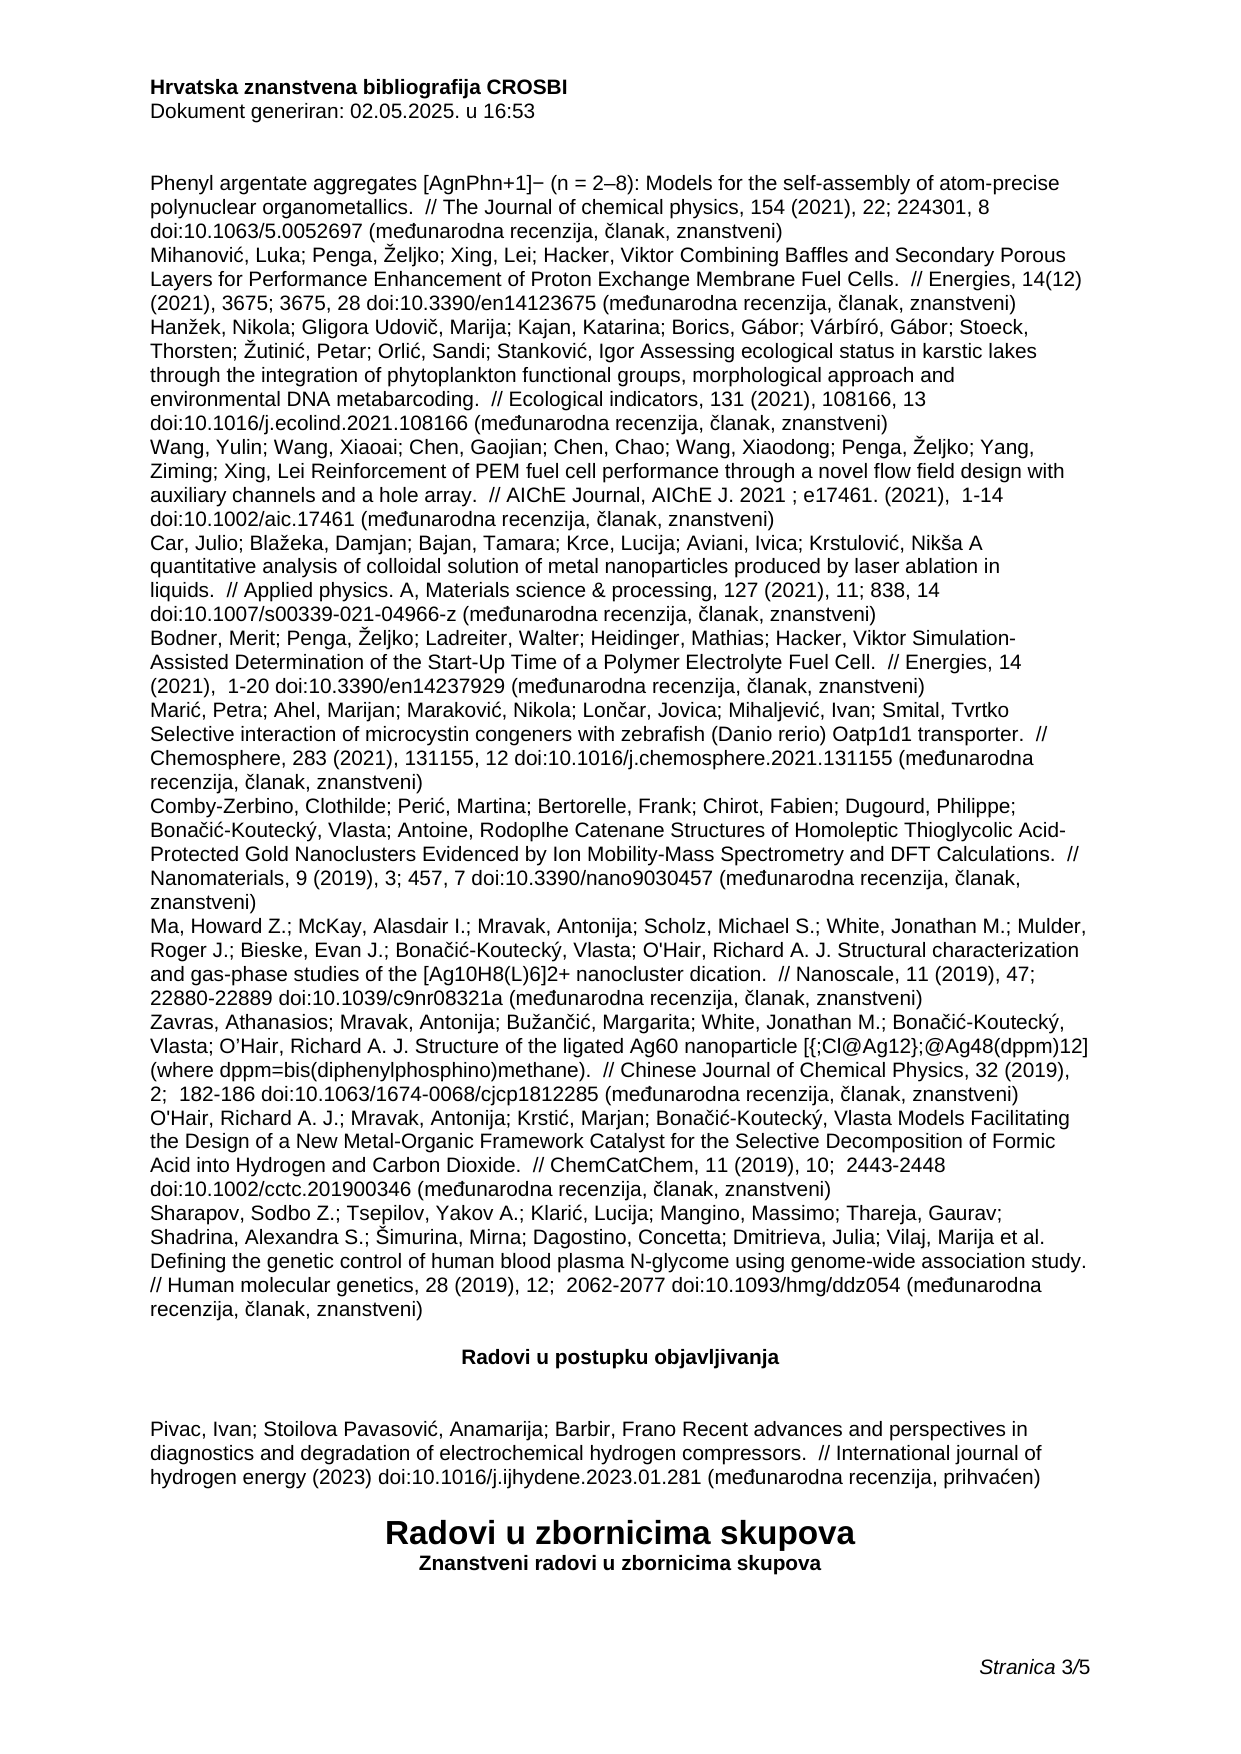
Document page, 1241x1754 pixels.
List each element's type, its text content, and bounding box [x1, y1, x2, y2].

text Car, Julio; Blažeka, Damjan; Bajan, Tamara; Krce, Lucija; Aviani, Ivica; Krstulović, Nikša [150, 530, 1090, 626]
subtitle Radovi u zbornicima skupova [150, 1513, 1090, 1551]
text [150, 171, 1090, 243]
text Marić, Petra; Ahel, Marijan; Maraković, Nikola; Lončar, Jovica; Mihaljević, Ivan; Smital, Tvrtko [150, 698, 1090, 794]
subtitle Znanstveni radovi u zbornicima skupova [150, 1551, 1090, 1575]
text Pivac, Ivan; Stoilova Pavasović, Anamarija; Barbir, Frano [150, 1417, 1090, 1489]
text Hanžek, Nikola; Gligora Udovič, Marija; Kajan, Katarina; Borics, Gábor; Várbíró, Gábor; Stoeck, Thorsten; Žutinić, Petar; Orlić, Sandi; Stanković, Igor [150, 315, 1090, 434]
text O'Hair, Richard A. J.; Mravak, Antonija; Krstić, Marjan; Bonačić‐Koutecký, Vlasta [150, 1105, 1090, 1201]
text Comby-Zerbino, Clothilde; Perić, Martina; Bertorelle, Frank; Chirot, Fabien; Dugourd, Philippe; Bonačić-Koutecký, Vlasta; Antoine, Rodoplhe [150, 794, 1090, 914]
text Zavras, Athanasios; Mravak, Antonija; Bužančić, Margarita; White, Jonathan M.; Bonačić-Koutecký, Vlasta; O’Hair, Richard A. J. [150, 1009, 1090, 1105]
text Wang, Yulin; Wang, Xiaoai; Chen, Gaojian; Chen, Chao; Wang, Xiaodong; Penga, Željko; Yang, Ziming; Xing, Lei [150, 434, 1090, 530]
text Ma, Howard Z.; McKay, Alasdair I.; Mravak, Antonija; Scholz, Michael S.; White, Jonathan M.; Mulder, Roger J.; Bieske, Evan J.; Bonačić-Koutecký, Vlasta; O'Hair, Richard A. J. [150, 914, 1090, 1009]
subtitle Radovi u postupku objavljivanja [150, 1345, 1090, 1369]
text Mihanović, Luka; Penga, Željko; Xing, Lei; Hacker, Viktor [150, 243, 1090, 315]
text Bodner, Merit; Penga, Željko; Ladreiter, Walter; Heidinger, Mathias; Hacker, Viktor [150, 626, 1090, 698]
text Sharapov, Sodbo Z.; Tsepilov, Yakov A.; Klarić, Lucija; Mangino, Massimo; Thareja, Gaurav; Shadrina, Alexandra S.; Šimurina, Mirna; Dagostino, Concetta; Dmitrieva, Julia; Vilaj, Marija et al. [150, 1201, 1090, 1321]
